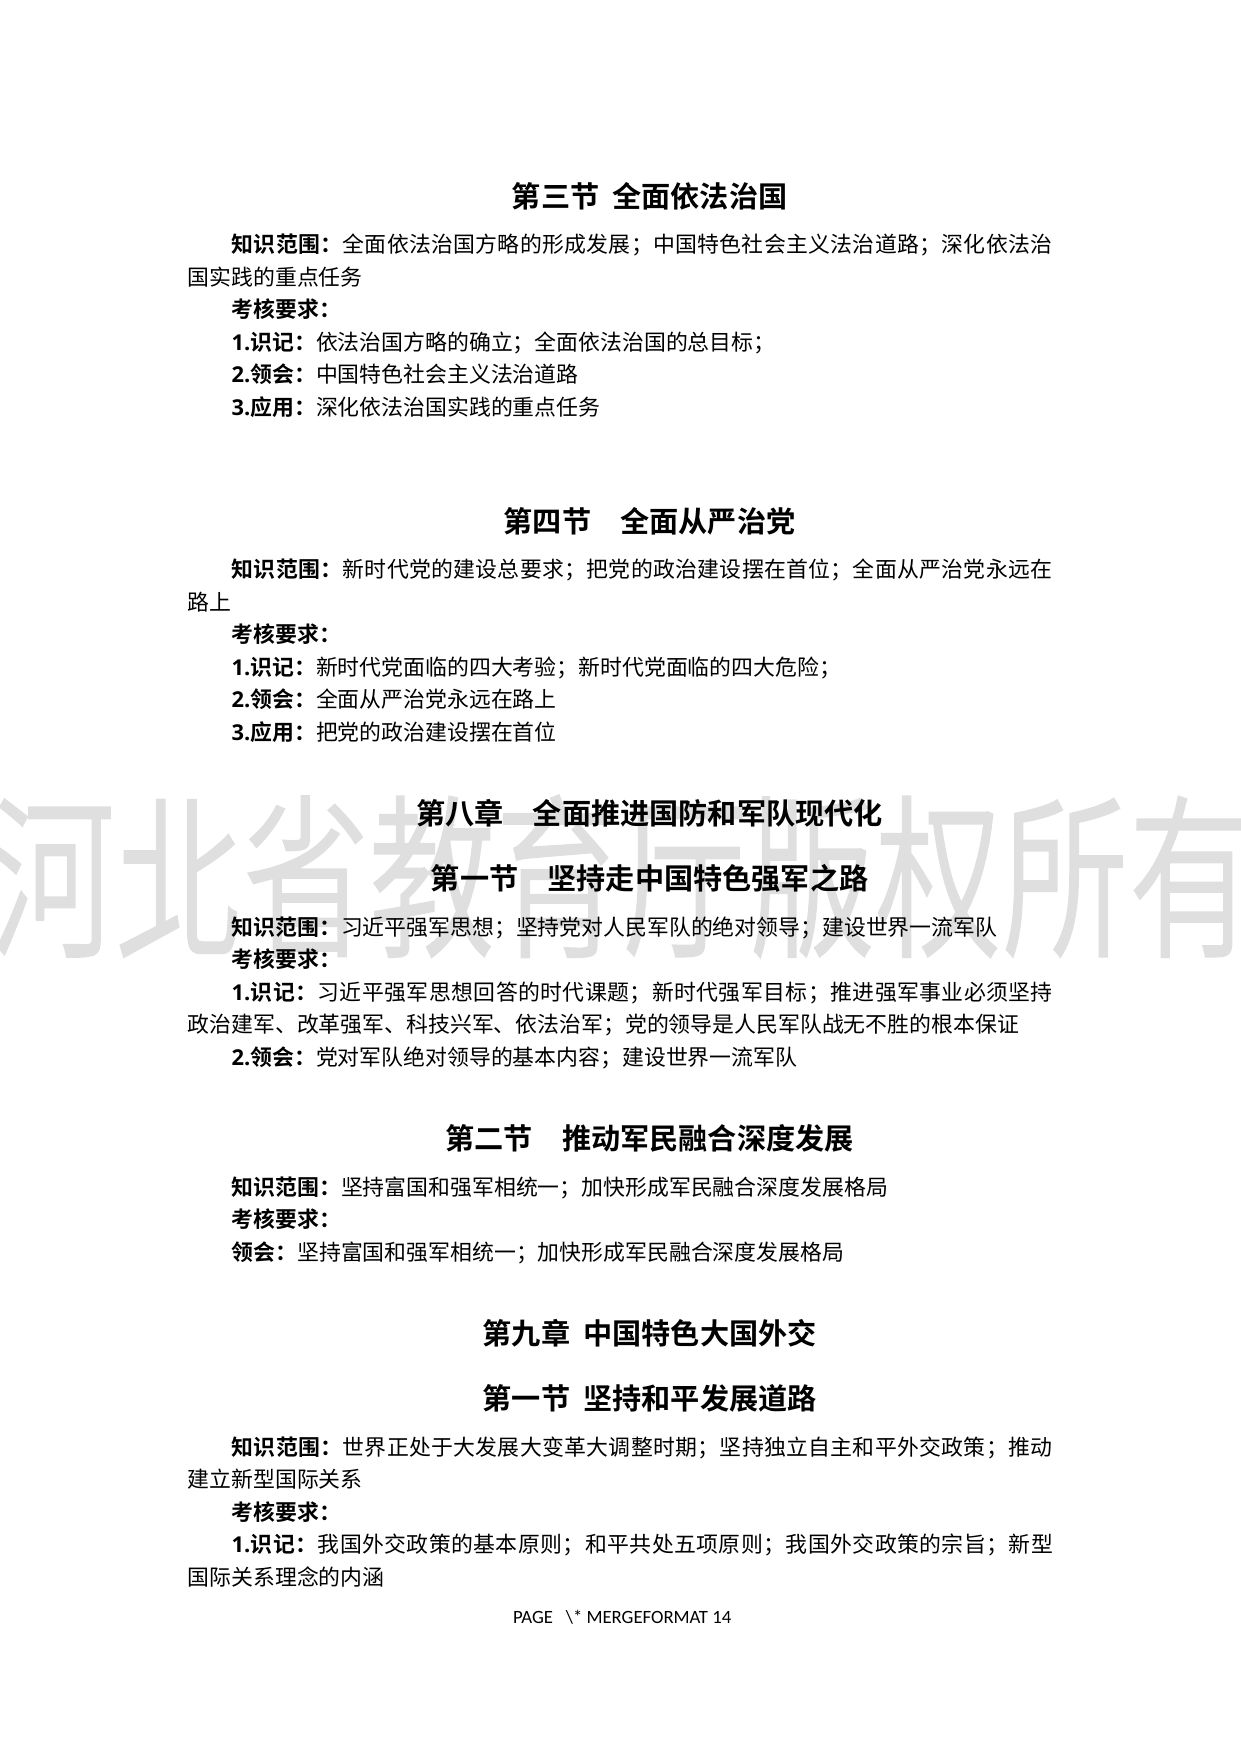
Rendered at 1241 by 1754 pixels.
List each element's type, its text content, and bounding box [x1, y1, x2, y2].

text 2.领会：中国特色社会主义法治道路 [187, 357, 1053, 389]
text 第一节 坚持走中国特色强军之路 [187, 844, 1053, 909]
text 第一节 坚持和平发展道路 [187, 1364, 1053, 1429]
text 考核要求： [187, 942, 1053, 974]
text 1.识记：习近平强军思想回答的时代课题；新时代强军目标；推进强军事业必须坚持政治建军、改革强军、科技兴军、依法治军；党的领导是人民军队战无不胜的根本保证 [187, 974, 1053, 1039]
text 领会：坚持富国和强军相统一；加快形成军民融合深度发展格局 [187, 1234, 1053, 1267]
text 2.领会：全面从严治党永远在路上 [187, 682, 1053, 714]
text 第九章 中国特色大国外交 [187, 1299, 1053, 1364]
text 3.应用：深化依法治国实践的重点任务 [187, 389, 1053, 422]
text 知识范围：坚持富国和强军相统一；加快形成军民融合深度发展格局 [187, 1169, 1053, 1202]
text 第四节 全面从严治党 [187, 487, 1053, 552]
text 第三节 全面依法治国 [187, 162, 1053, 227]
text 第二节 推动军民融合深度发展 [187, 1104, 1053, 1169]
text 考核要求： [187, 1202, 1053, 1234]
text 知识范围：习近平强军思想；坚持党对人民军队的绝对领导；建设世界一流军队 [187, 909, 1053, 942]
text 1.识记：新时代党面临的四大考验；新时代党面临的四大危险； [187, 649, 1053, 682]
text 第八章 全面推进国防和军队现代化 [187, 779, 1053, 844]
text 3.应用：把党的政治建设摆在首位 [187, 714, 1053, 747]
text 1.识记：依法治国方略的确立；全面依法治国的总目标； [187, 324, 1053, 357]
text 2.领会：党对军队绝对领导的基本内容；建设世界一流军队 [187, 1039, 1053, 1072]
text 知识范围：全面依法治国方略的形成发展；中国特色社会主义法治道路；深化依法治国实践的重点任务 [187, 227, 1053, 292]
text 考核要求： [187, 1494, 1053, 1527]
text 知识范围：新时代党的建设总要求；把党的政治建设摆在首位；全面从严治党永远在路上 [187, 552, 1053, 617]
text 1.识记：我国外交政策的基本原则；和平共处五项原则；我国外交政策的宗旨；新型国际关系理念的内涵 [187, 1527, 1053, 1592]
text 知识范围：世界正处于大发展大变革大调整时期；坚持独立自主和平外交政策；推动建立新型国际关系 [187, 1429, 1053, 1494]
text 考核要求： [187, 292, 1053, 324]
text 考核要求： [187, 617, 1053, 649]
